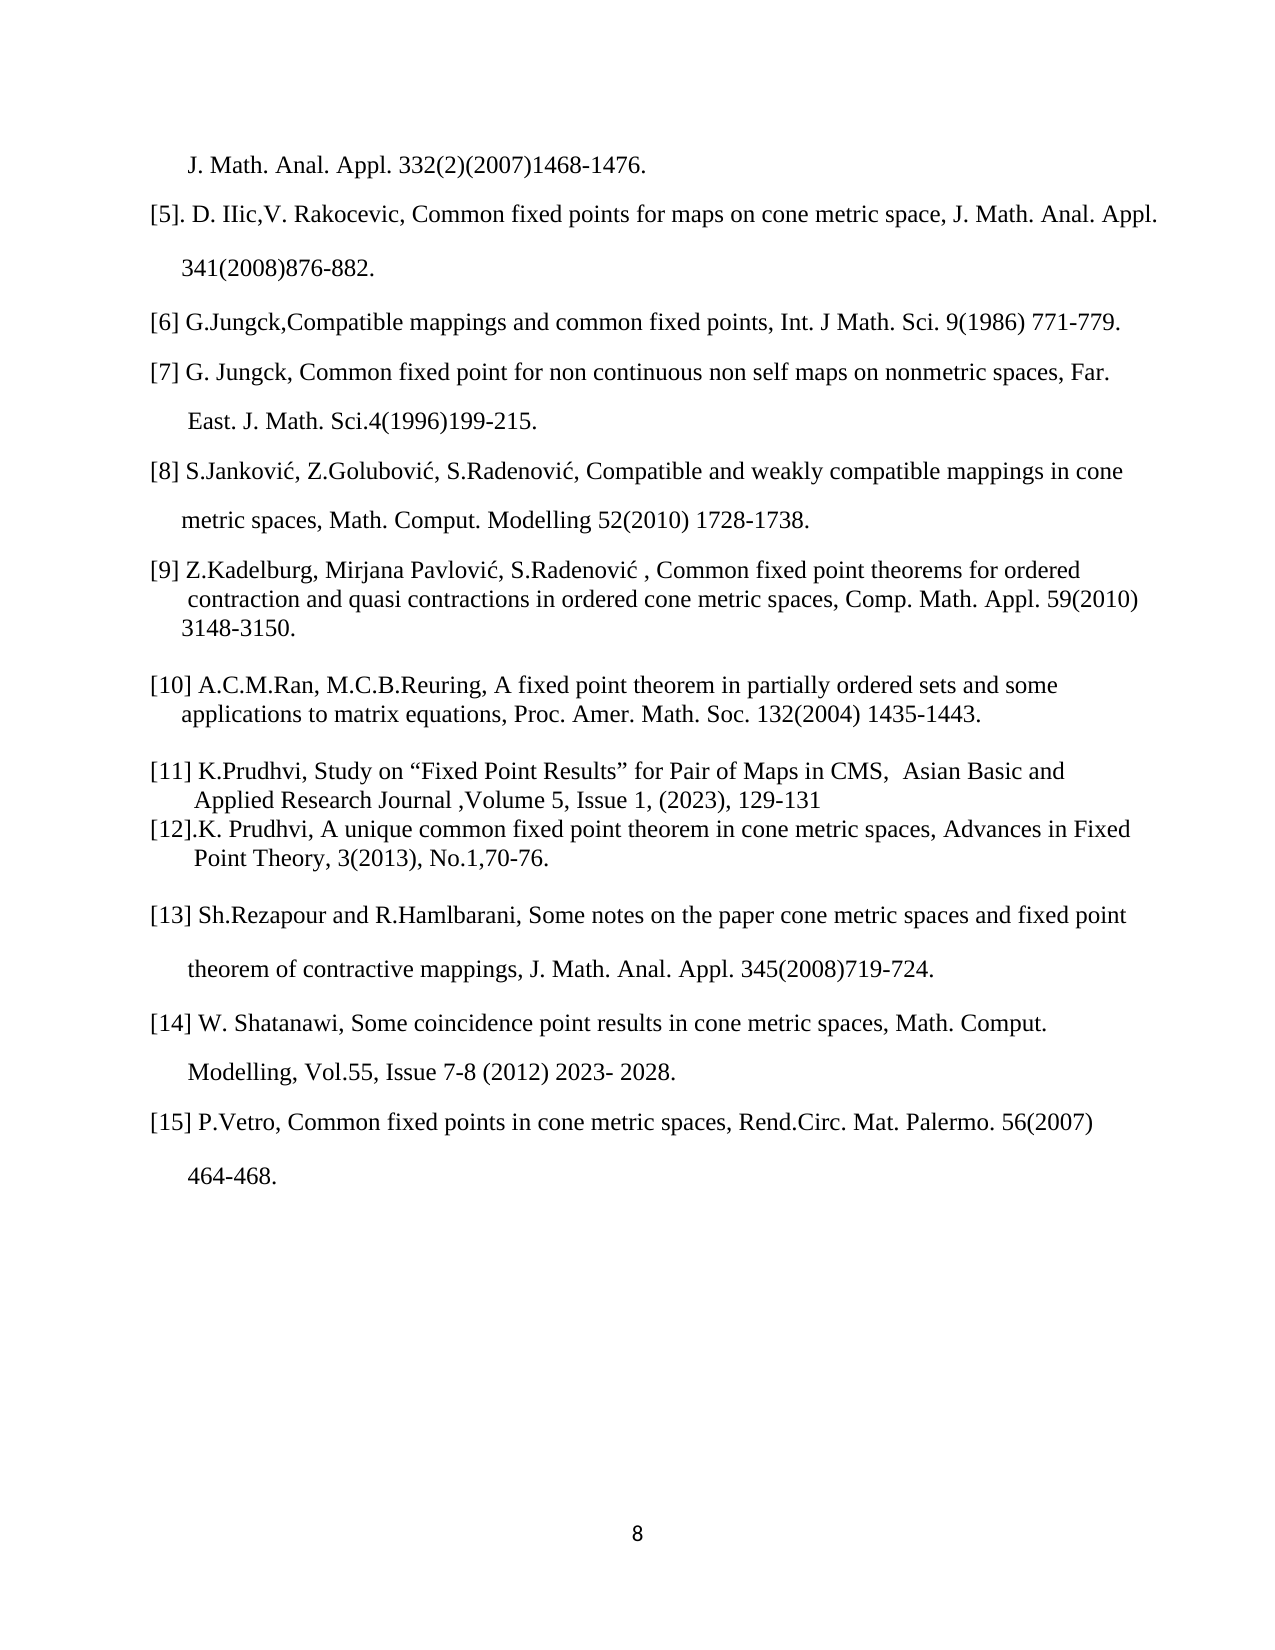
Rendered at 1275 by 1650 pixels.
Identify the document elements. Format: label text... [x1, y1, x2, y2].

text 3148-3150. [150, 613, 1162, 641]
text [6] G.Jungck,Compatible mappings and common fixed points, Int. J Math. Sci. 9(1986) 771-779. [150, 307, 1125, 336]
text [5]. D. IIic,V. Rakocevic, Common fixed points for maps on cone metric space, J. Math. Anal. Appl. [75, 199, 1162, 228]
text [10] A.C.M.Ran, M.C.B.Reuring, A fixed point theorem in partially ordered sets and some [150, 670, 1162, 699]
text [8] S.Janković, Z.Golubović, S.Radenović, Compatible and weakly compatible mappings in cone [150, 456, 1125, 485]
text [12].K. Prudhvi, A unique common fixed point theorem in cone metric spaces, Advances in Fixed [150, 814, 1162, 843]
text [7] G. Jungck, Common fixed point for non continuous non self maps on nonmetric spaces, Far. [150, 357, 1125, 386]
text [14] W. Shatanawi, Some coincidence point results in cone metric spaces, Math. Comput. [150, 1008, 1125, 1037]
text [9] Z.Kadelburg, Mirjana Pavlović, S.Radenović , Common fixed point theorems for ordered [150, 555, 1162, 584]
text 341(2008)876-882. [75, 253, 1162, 282]
text metric spaces, Math. Comput. Modelling 52(2010) 1728-1738. [150, 506, 1125, 534]
text Applied Research Journal ,Volume 5, Issue 1, (2023), 129-131 [150, 785, 1125, 814]
text Point Theory, 3(2013), No.1,70-76. [150, 843, 1162, 871]
text East. J. Math. Sci.4(1996)199-215. [150, 406, 1125, 435]
text theorem of contractive mappings, J. Math. Anal. Appl. 345(2008)719-724. [150, 954, 1162, 983]
text [13] Sh.Rezapour and R.Hamlbarani, Some notes on the paper cone metric spaces and fixed point [150, 900, 1162, 929]
text 464-468. [150, 1161, 1162, 1190]
text applications to matrix equations, Proc. Amer. Math. Soc. 132(2004) 1435-1443. [150, 699, 1162, 728]
text [15] P.Vetro, Common fixed points in cone metric spaces, Rend.Circ. Mat. Palermo. 56(2007) [150, 1107, 1162, 1136]
text [11] K.Prudhvi, Study on “Fixed Point Results” for Pair of Maps in CMS, Asian Basic and [150, 756, 1125, 785]
text Modelling, Vol.55, Issue 7-8 (2012) 2023- 2028. [150, 1057, 1125, 1086]
text contraction and quasi contractions in ordered cone metric spaces, Comp. Math. Appl. 59(2010) [150, 584, 1162, 613]
text J. Math. Anal. Appl. 332(2)(2007)1468-1476. [150, 150, 1125, 179]
